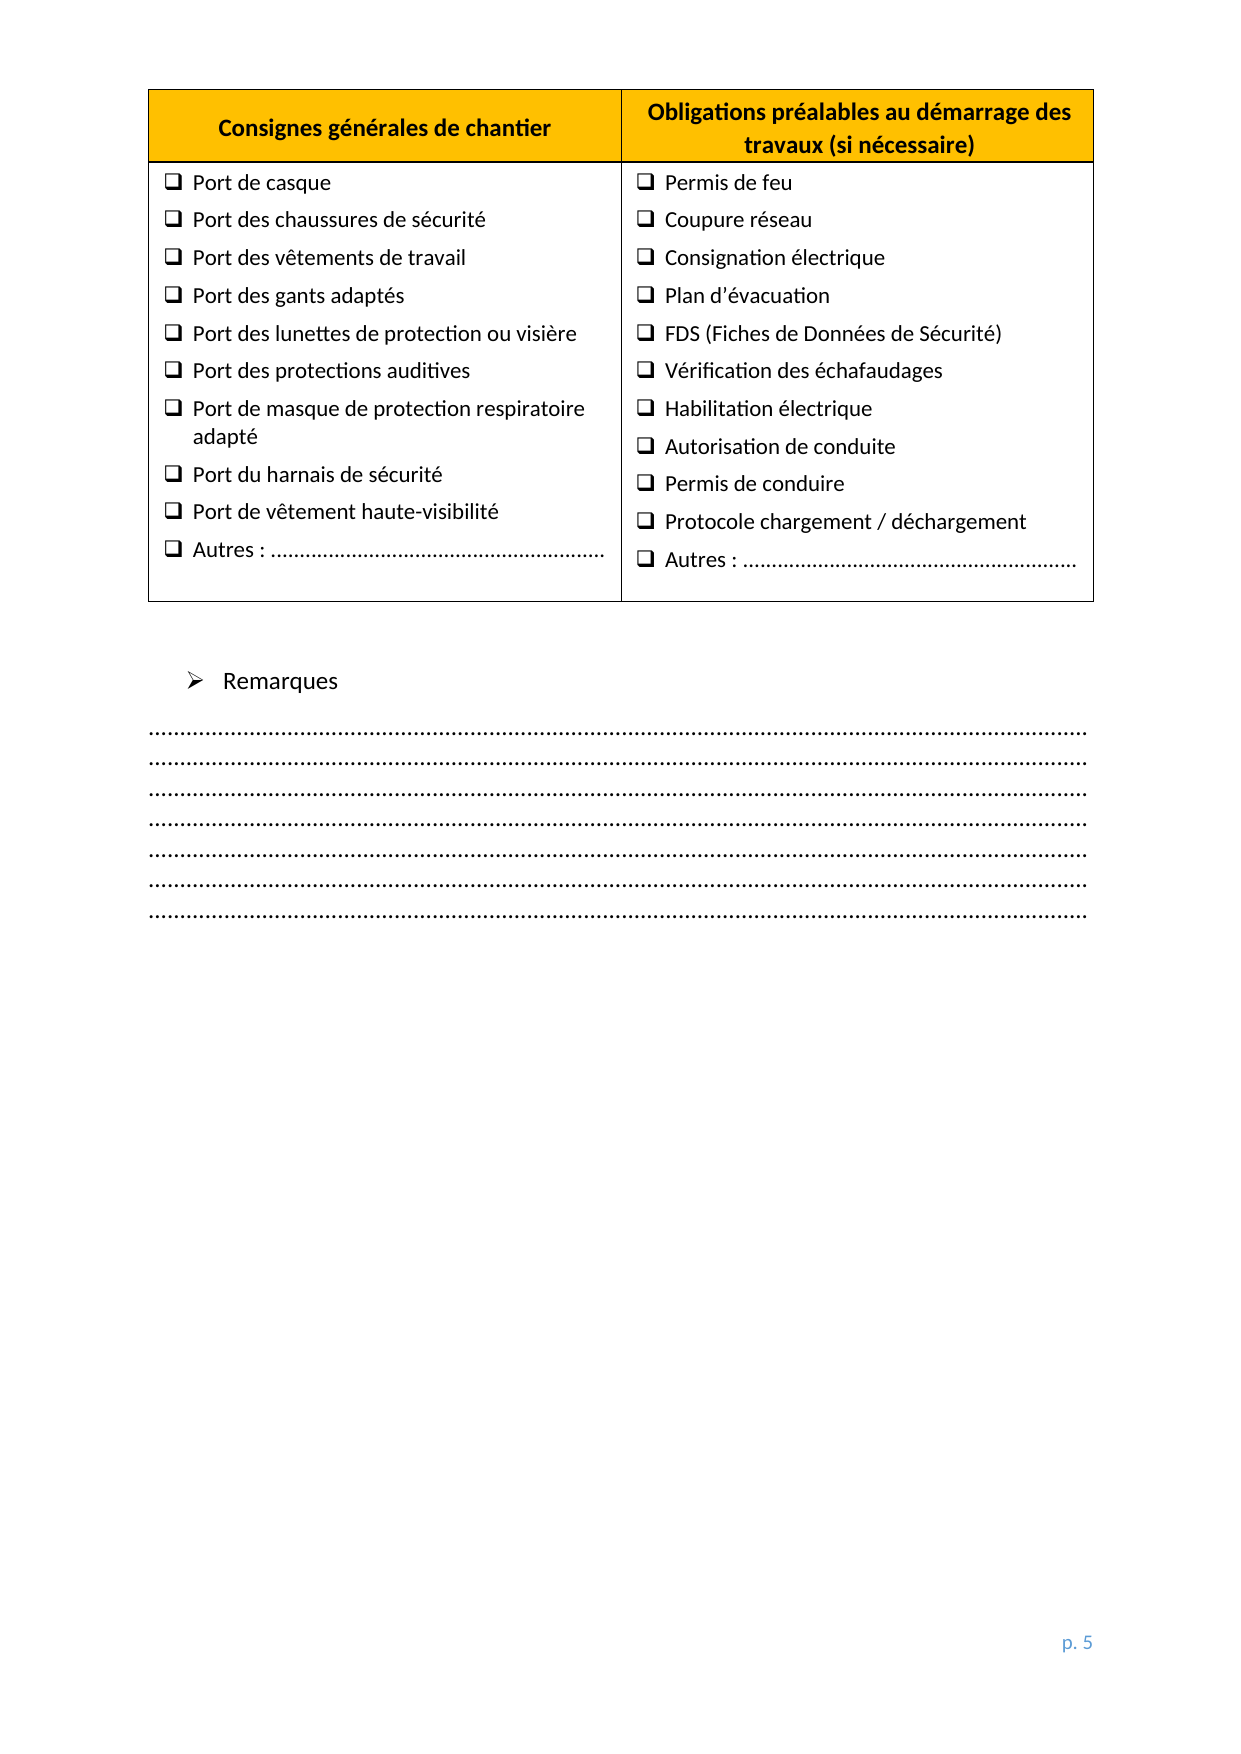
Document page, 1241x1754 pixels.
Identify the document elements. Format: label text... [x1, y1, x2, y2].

table_header Consignes générales de chantier [149, 90, 621, 161]
list Remarques [185, 665, 1093, 695]
table_header Obligations préalables au démarrage des travaux (si nécessaire) [622, 90, 1093, 161]
table_cell Permis de feu Coupure réseau Consignation électrique Plan d’évacuation FDS (Fiches de Données de Sécurité) Vérification des échafaudages Habilitation électrique Autorisation de conduite Permis de conduire Protocole chargement / déchargement Autres : .......................................................... [622, 163, 1093, 601]
table_cell Port de casque Port des chaussures de sécurité Port des vêtements de travail Port des gants adaptés Port des lunettes de protection ou visière Port des protections auditives Port de masque de protection respiratoire adapté Port du harnais de sécurité Port de vêtement haute-visibilité Autres : .......................................................... [149, 163, 621, 601]
text ................................................................................................................................................................................................................................................................................................................................................................................................................................................................................................................................................................................................................................................................................................................................................................................................................................................................................................................................................................................................................................................................................... [148, 711, 1093, 924]
